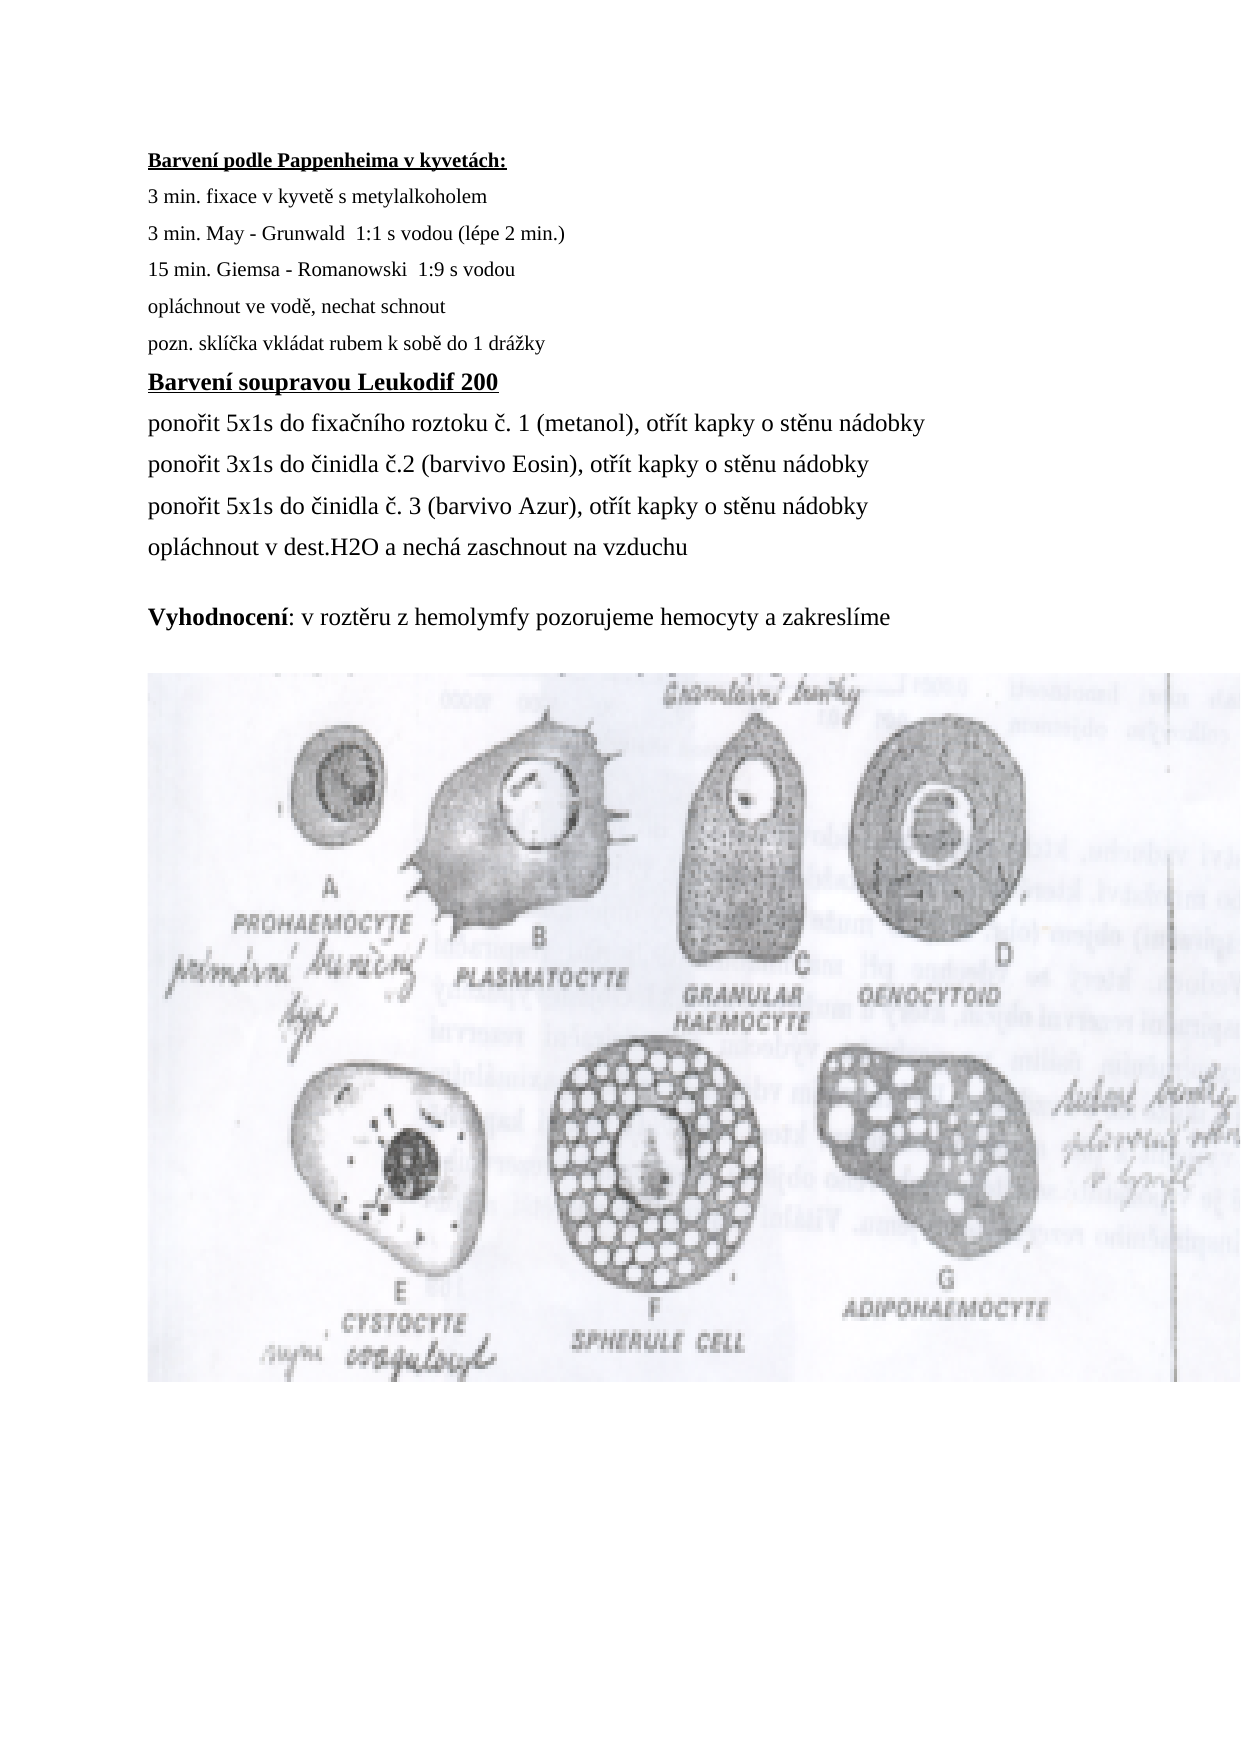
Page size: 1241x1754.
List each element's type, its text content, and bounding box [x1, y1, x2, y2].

picture [147, 673, 1241, 1382]
text Vyhodnocení: v roztěru z hemolymfy pozorujeme hemocyty a zakreslíme [148, 602, 1093, 631]
text ponořit 5x1s do fixačního roztoku č. 1 (metanol), otřít kapky o stěnu nádobky [148, 408, 1093, 437]
text pozn. sklíčka vkládat rubem k sobě do 1 drážky [148, 330, 1093, 354]
text 15 min. Giemsa - Romanowski 1:9 s vodou [148, 257, 1093, 281]
text Barvení soupravou Leukodif 200 [148, 367, 1093, 396]
text opláchnout ve vodě, nechat schnout [148, 294, 1093, 318]
text opláchnout v dest.H2O a nechá zaschnout na vzduchu [148, 532, 1093, 561]
text 3 min. fixace v kyvetě s metylalkoholem [148, 184, 1093, 208]
text ponořit 3x1s do činidla č.2 (barvivo Eosin), otřít kapky o stěnu nádobky [148, 449, 1093, 478]
text ponořit 5x1s do činidla č. 3 (barvivo Azur), otřít kapky o stěnu nádobky [148, 491, 1093, 519]
text 3 min. May - Grunwald 1:1 s vodou (lépe 2 min.) [148, 221, 1093, 245]
text Barvení podle Pappenheima v kyvetách: [148, 148, 1093, 172]
